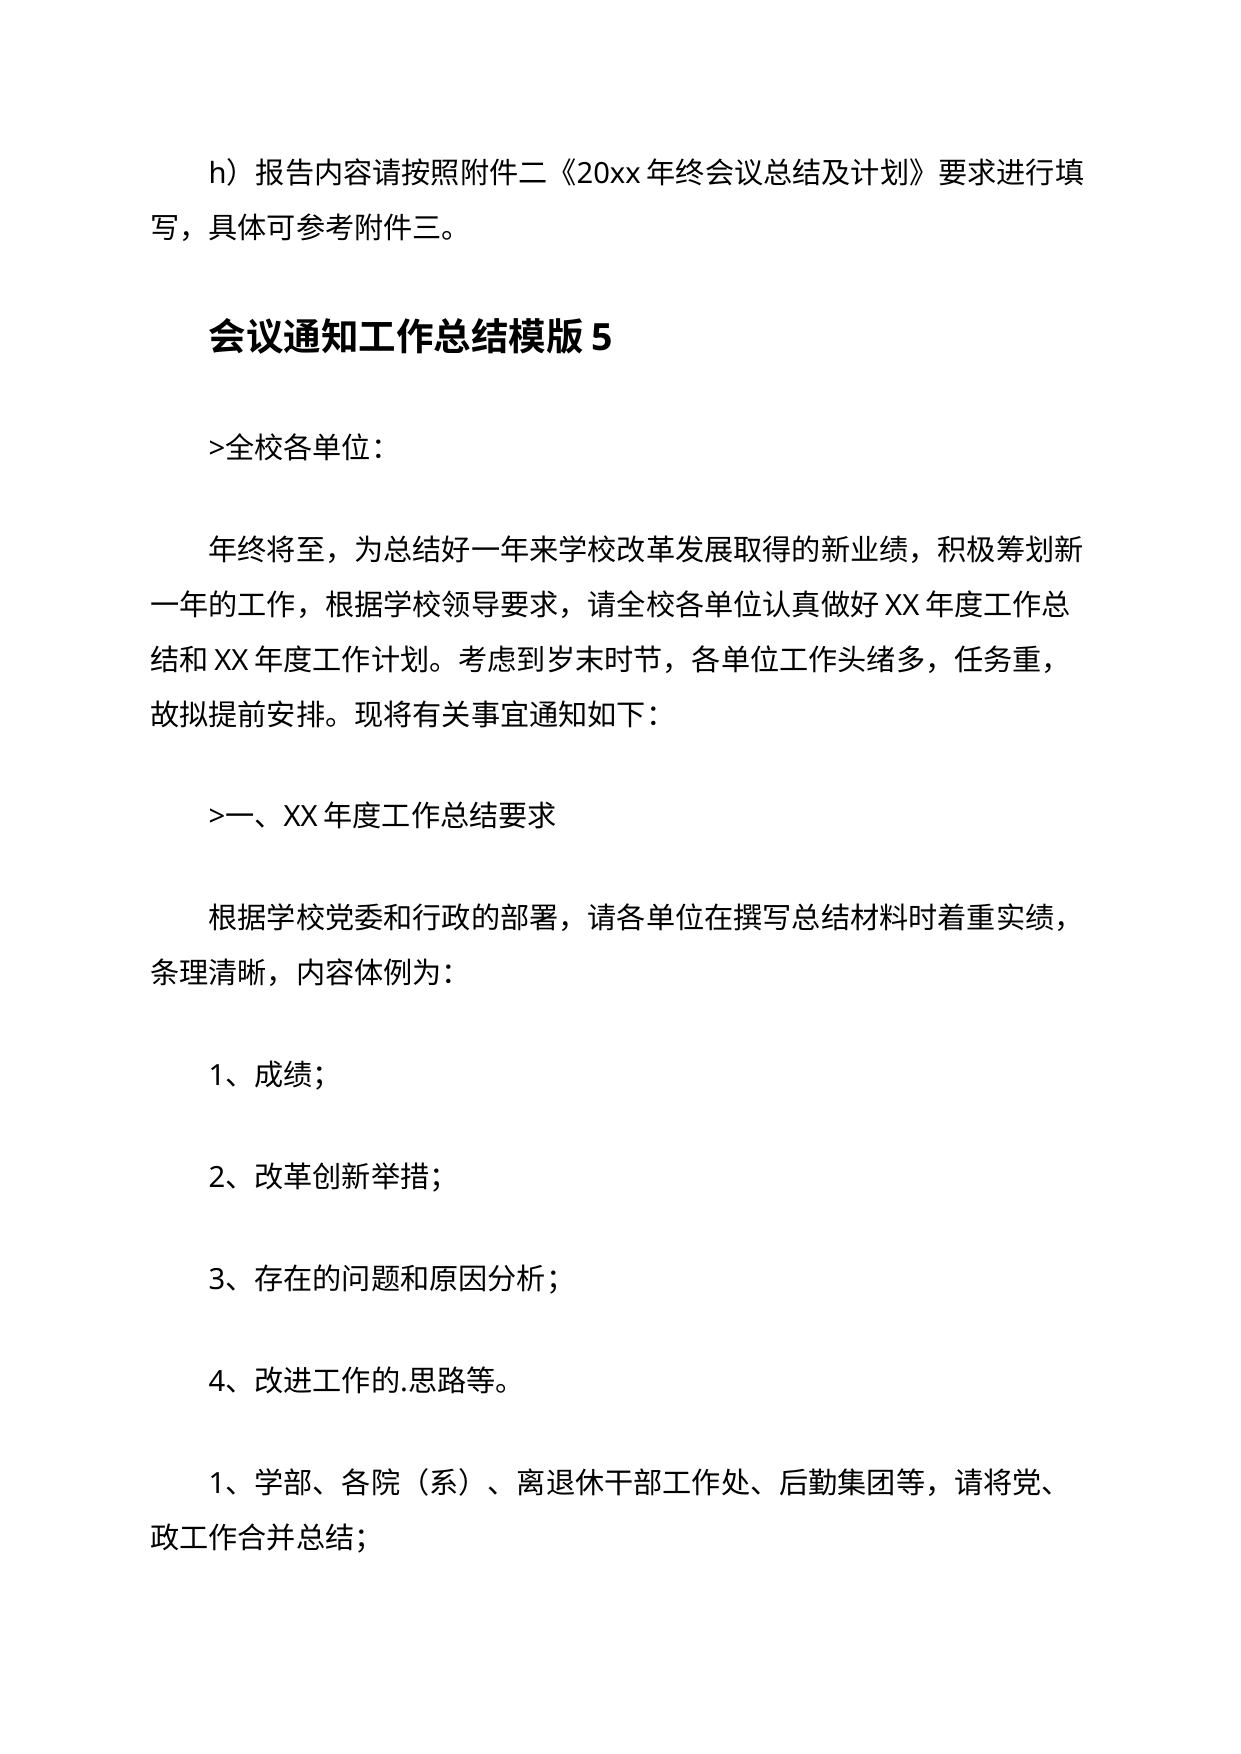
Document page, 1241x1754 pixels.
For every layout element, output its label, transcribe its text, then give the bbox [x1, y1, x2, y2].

text 根据学校党委和行政的部署，请各单位在撰写总结材料时着重实绩，条理清晰，内容体例为： [150, 895, 1090, 992]
text 4、改进工作的.思路等。 [150, 1358, 1090, 1400]
text h）报告内容请按照附件二《20xx年终会议总结及计划》要求进行填写，具体可参考附件三。 [150, 150, 1090, 247]
text 年终将至，为总结好一年来学校改革发展取得的新业绩，积极筹划新一年的工作，根据学校领导要求，请全校各单位认真做好XX年度工作总结和XX年度工作计划。考虑到岁末时节，各单位工作头绪多，任务重，故拟提前安排。现将有关事宜通知如下： [150, 526, 1090, 733]
text 1、成绩； [150, 1052, 1090, 1094]
text 会议通知工作总结模版5 [150, 307, 1090, 361]
text 2、改革创新举措； [150, 1154, 1090, 1196]
text >全校各单位： [150, 424, 1090, 467]
text 1、学部、各院（系）、离退休干部工作处、后勤集团等，请将党、政工作合并总结； [150, 1459, 1090, 1557]
text >一、XX年度工作总结要求 [150, 793, 1090, 835]
text 3、存在的问题和原因分析； [150, 1256, 1090, 1298]
